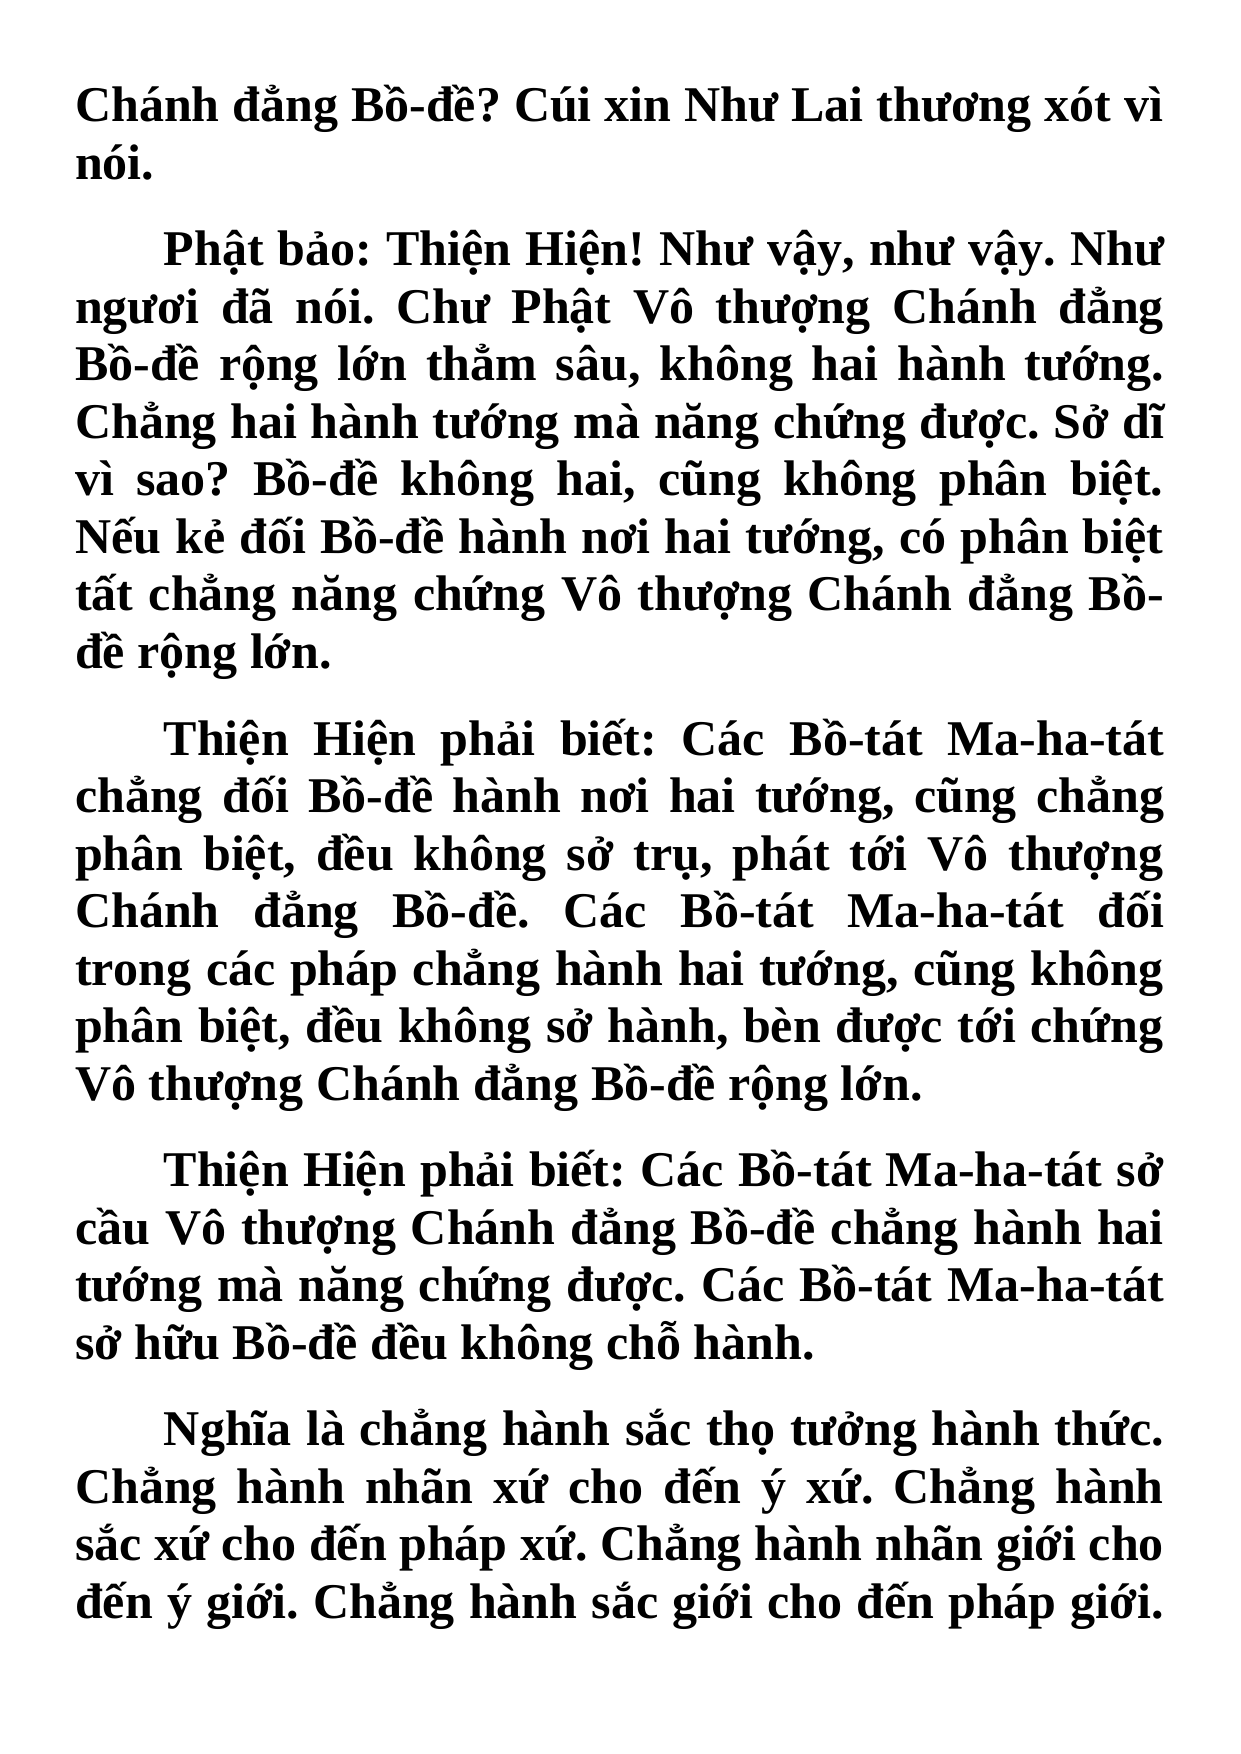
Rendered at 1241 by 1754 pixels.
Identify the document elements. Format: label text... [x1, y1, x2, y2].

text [75, 75, 1165, 190]
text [75, 1399, 1165, 1629]
text Thiện Hiện phải biết: Các Bồ-tát Ma-ha-tát sở cầu Vô thượng Chánh đẳng Bồ-đề chẳng hành hai tướng mà năng chứng được. Các Bồ-tát Ma-ha-tát sở hữu Bồ-đề đều không chỗ hành. [75, 1140, 1165, 1370]
text Thiện Hiện phải biết: Các Bồ-tát Ma-ha-tát chẳng đối Bồ-đề hành nơi hai tướng, cũng chẳng phân biệt, đều không sở trụ, phát tới Vô thượng Chánh đẳng Bồ-đề. Các Bồ-tát Ma-ha-tát đối trong các pháp chẳng hành hai tướng, cũng không phân biệt, đều không sở hành, bèn được tới chứng Vô thượng Chánh đẳng Bồ-đề rộng lớn. [75, 708, 1165, 1111]
text Phật bảo: Thiện Hiện! Như vậy, như vậy. Như ngươi đã nói. Chư Phật Vô thượng Chánh đẳng Bồ-đề rộng lớn thẳm sâu, không hai hành tướng. Chẳng hai hành tướng mà năng chứng được. Sở dĩ vì sao? Bồ-đề không hai, cũng không phân biệt. Nếu kẻ đối Bồ-đề hành nơi hai tướng, có phân biệt tất chẳng năng chứng Vô thượng Chánh đẳng Bồ-đề rộng lớn. [75, 219, 1165, 679]
